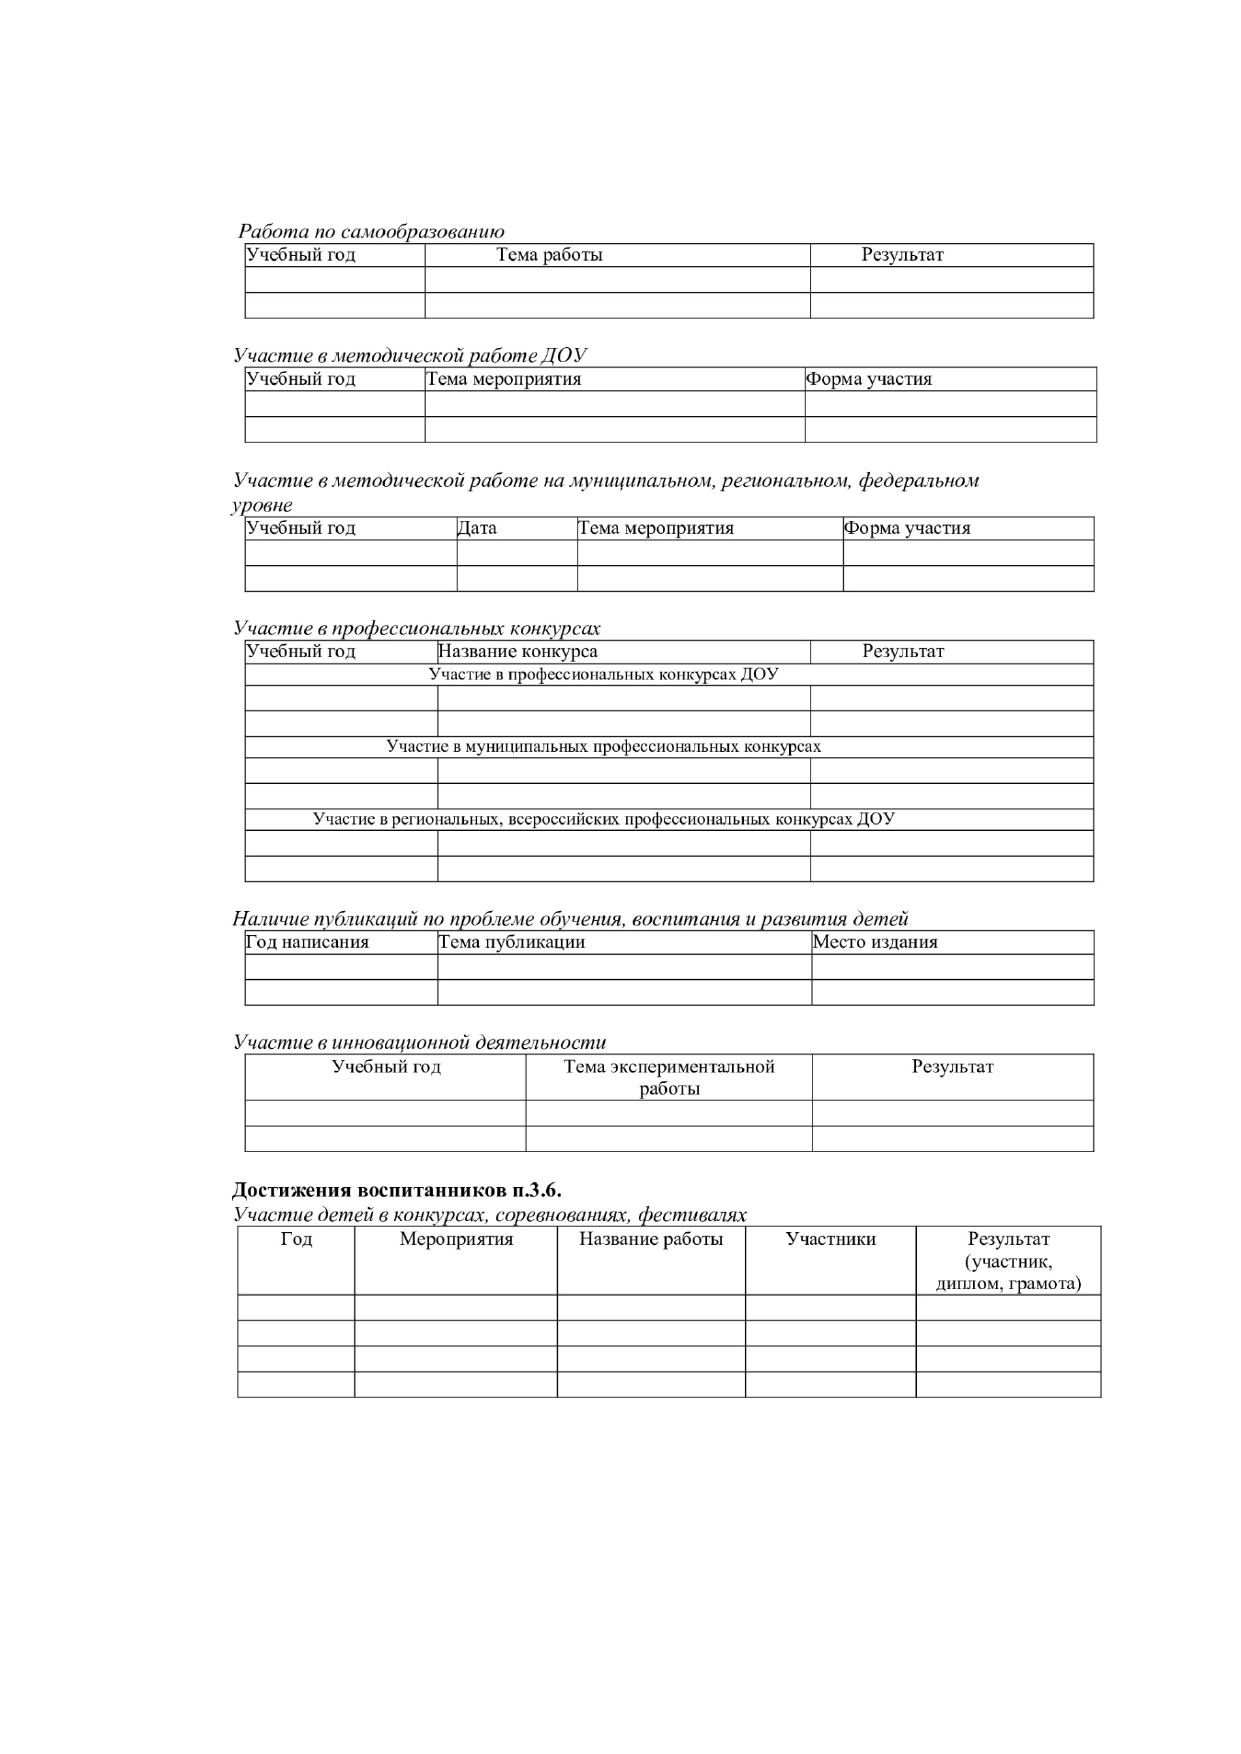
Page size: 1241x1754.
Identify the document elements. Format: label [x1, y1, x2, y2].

picture [118, 118, 1182, 1622]
